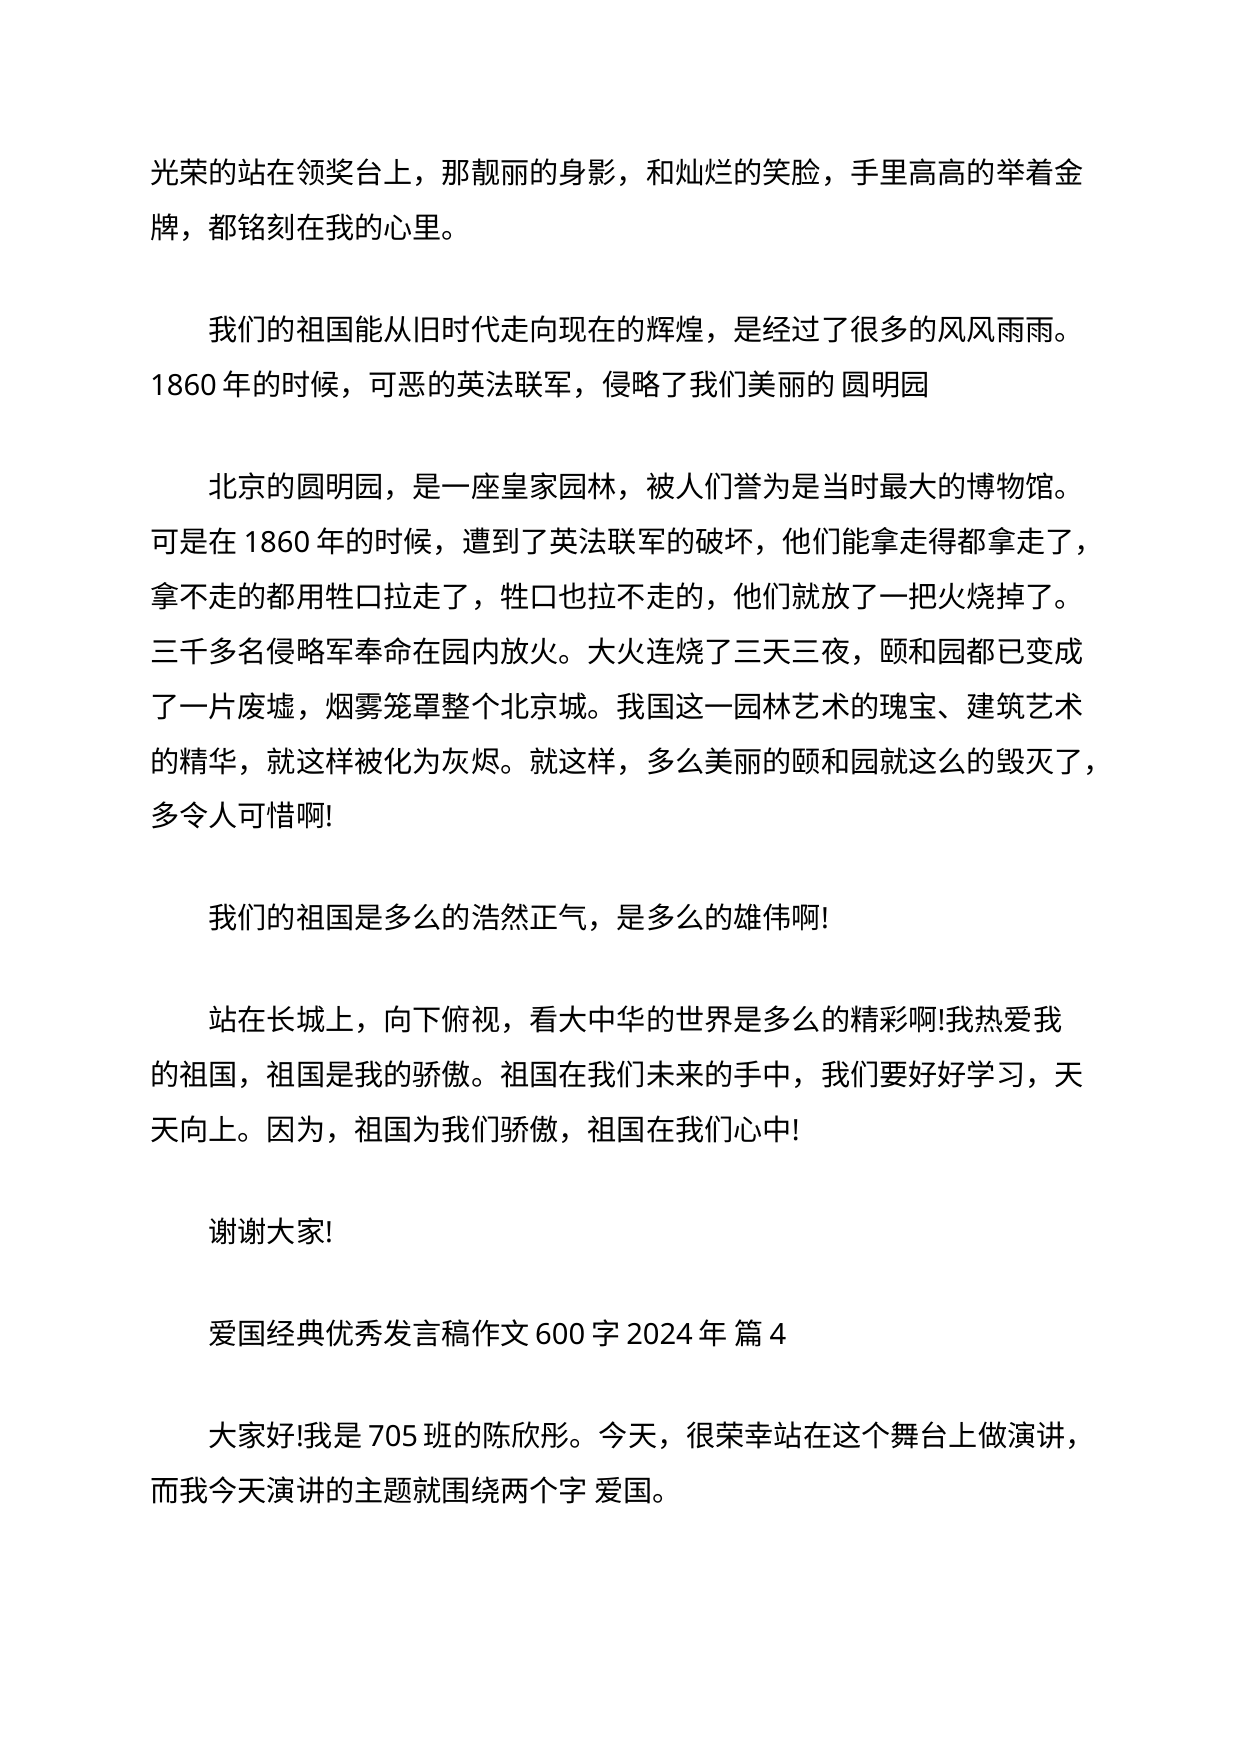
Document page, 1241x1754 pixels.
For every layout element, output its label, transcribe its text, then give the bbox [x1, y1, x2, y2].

text 我们的祖国能从旧时代走向现在的辉煌，是经过了很多的风风雨雨。1860年的时候，可恶的英法联军，侵略了我们美丽的 圆明园 [150, 307, 1090, 404]
text 站在长城上，向下俯视，看大中华的世界是多么的精彩啊!我热爱我的祖国，祖国是我的骄傲。祖国在我们未来的手中，我们要好好学习，天天向上。因为，祖国为我们骄傲，祖国在我们心中! [150, 997, 1090, 1149]
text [150, 150, 1090, 247]
text 北京的圆明园，是一座皇家园林，被人们誉为是当时最大的博物馆。可是在1860年的时候，遭到了英法联军的破坏，他们能拿走得都拿走了，拿不走的都用牲口拉走了，牲口也拉不走的，他们就放了一把火烧掉了。三千多名侵略军奉命在园内放火。大火连烧了三天三夜，颐和园都已变成了一片废墟，烟雾笼罩整个北京城。我国这一园林艺术的瑰宝、建筑艺术的精华，就这样被化为灰烬。就这样，多么美丽的颐和园就这么的毁灭了，多令人可惜啊! [150, 463, 1090, 835]
text 我们的祖国是多么的浩然正气，是多么的雄伟啊! [150, 895, 1090, 937]
text 谢谢大家! [150, 1209, 1090, 1251]
text 大家好!我是705班的陈欣彤。今天，很荣幸站在这个舞台上做演讲，而我今天演讲的主题就围绕两个字 爱国。 [150, 1413, 1090, 1510]
text 爱国经典优秀发言稿作文600字2024年 篇4 [150, 1311, 1090, 1353]
